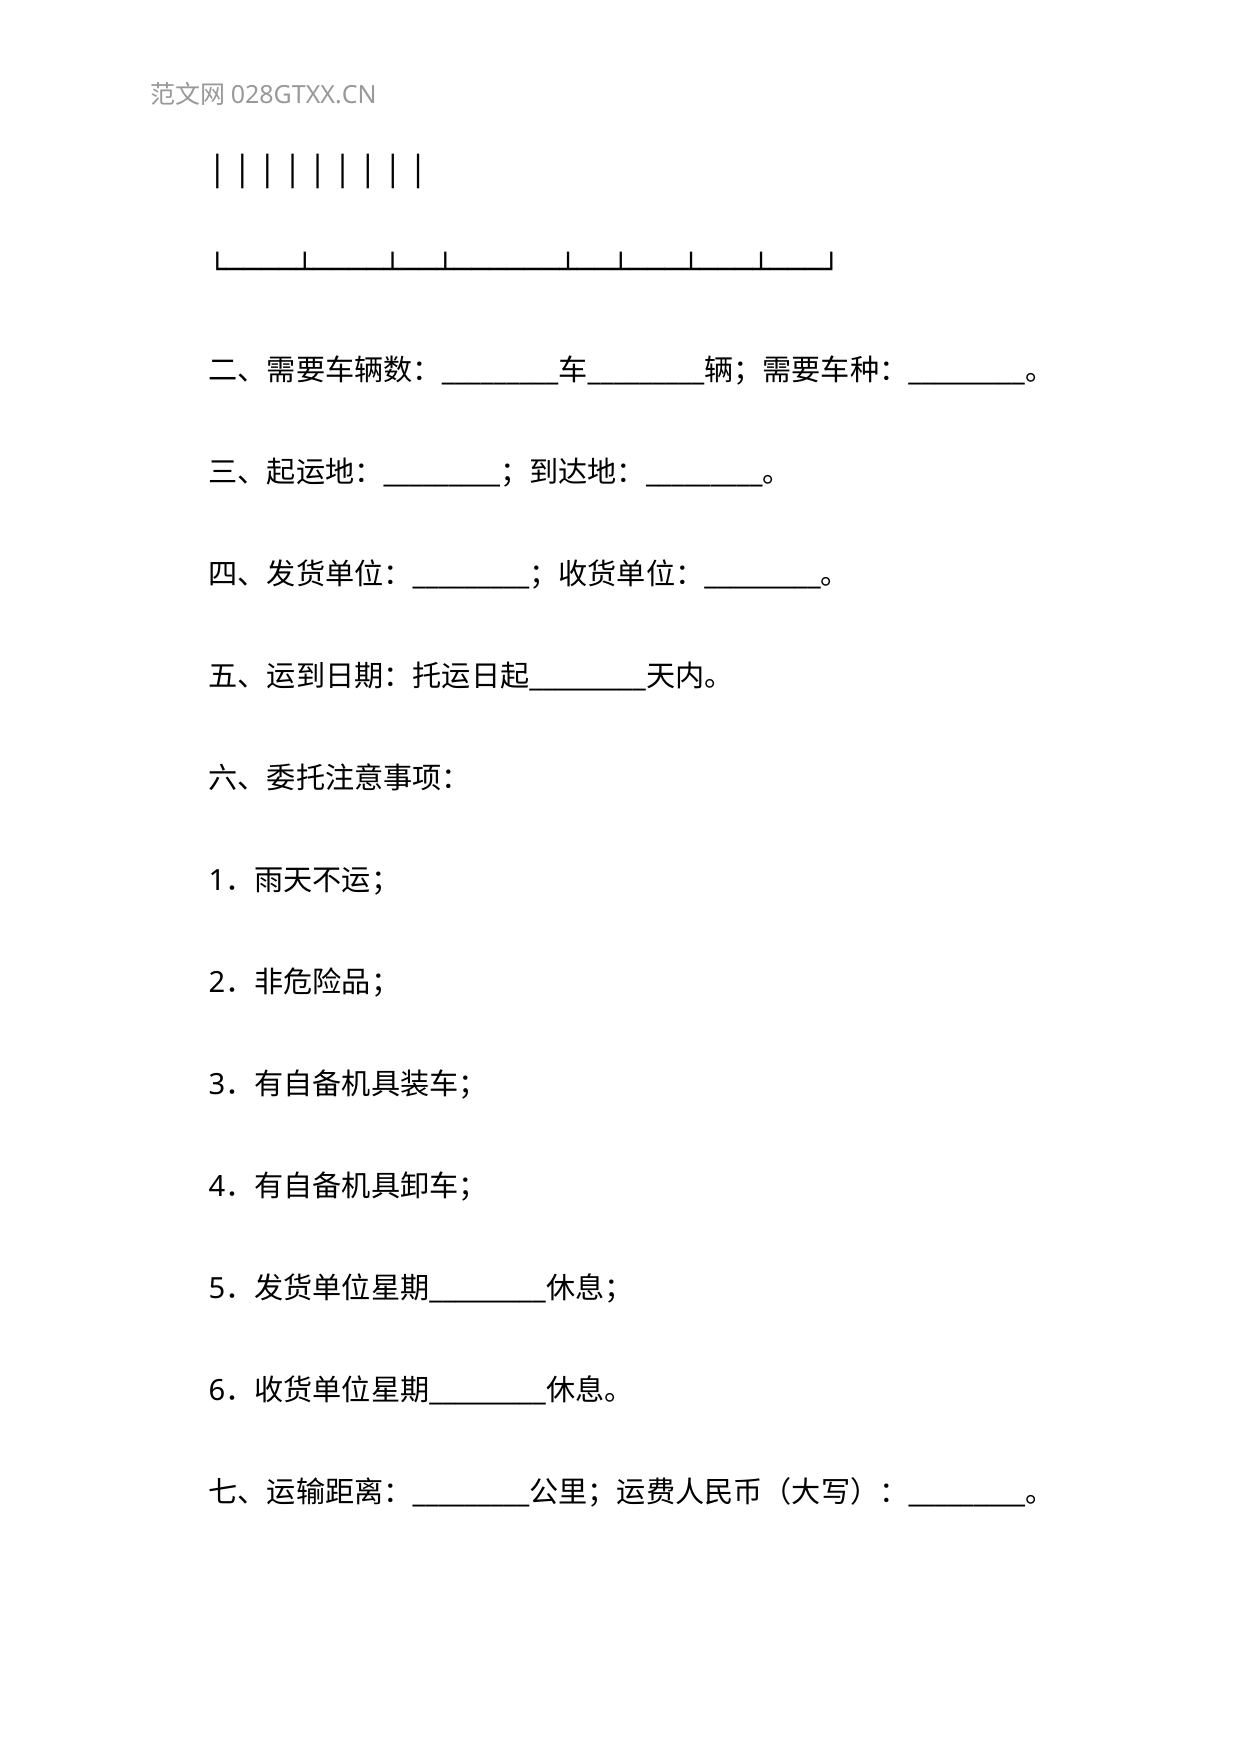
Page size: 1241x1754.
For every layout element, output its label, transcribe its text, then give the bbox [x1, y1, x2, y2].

text 5．发货单位星期_________休息； [150, 1264, 1090, 1307]
text 3．有自备机具装车； [150, 1061, 1090, 1103]
text │ │ │ │ │ │ │ │ │ [150, 150, 1090, 190]
text 1．雨天不运； [150, 857, 1090, 899]
text 三、起运地：_________；到达地：_________。 [150, 449, 1090, 491]
text 4．有自备机具卸车； [150, 1162, 1090, 1205]
text 五、运到日期：托运日起_________天内。 [150, 653, 1090, 695]
text 6．收货单位星期_________休息。 [150, 1366, 1090, 1409]
text 六、委托注意事项： [150, 755, 1090, 797]
text 2．非危险品； [150, 958, 1090, 1001]
text 二、需要车辆数：_________车_________辆；需要车种：_________。 [150, 347, 1090, 389]
text 四、发货单位：_________；收货单位：_________。 [150, 551, 1090, 593]
text └────┴────┴──┴──────┴──┴───┴───┴───┘ [150, 248, 1090, 288]
text 七、运输距离：_________公里；运费人民币（大写）：_________。 [150, 1468, 1090, 1511]
